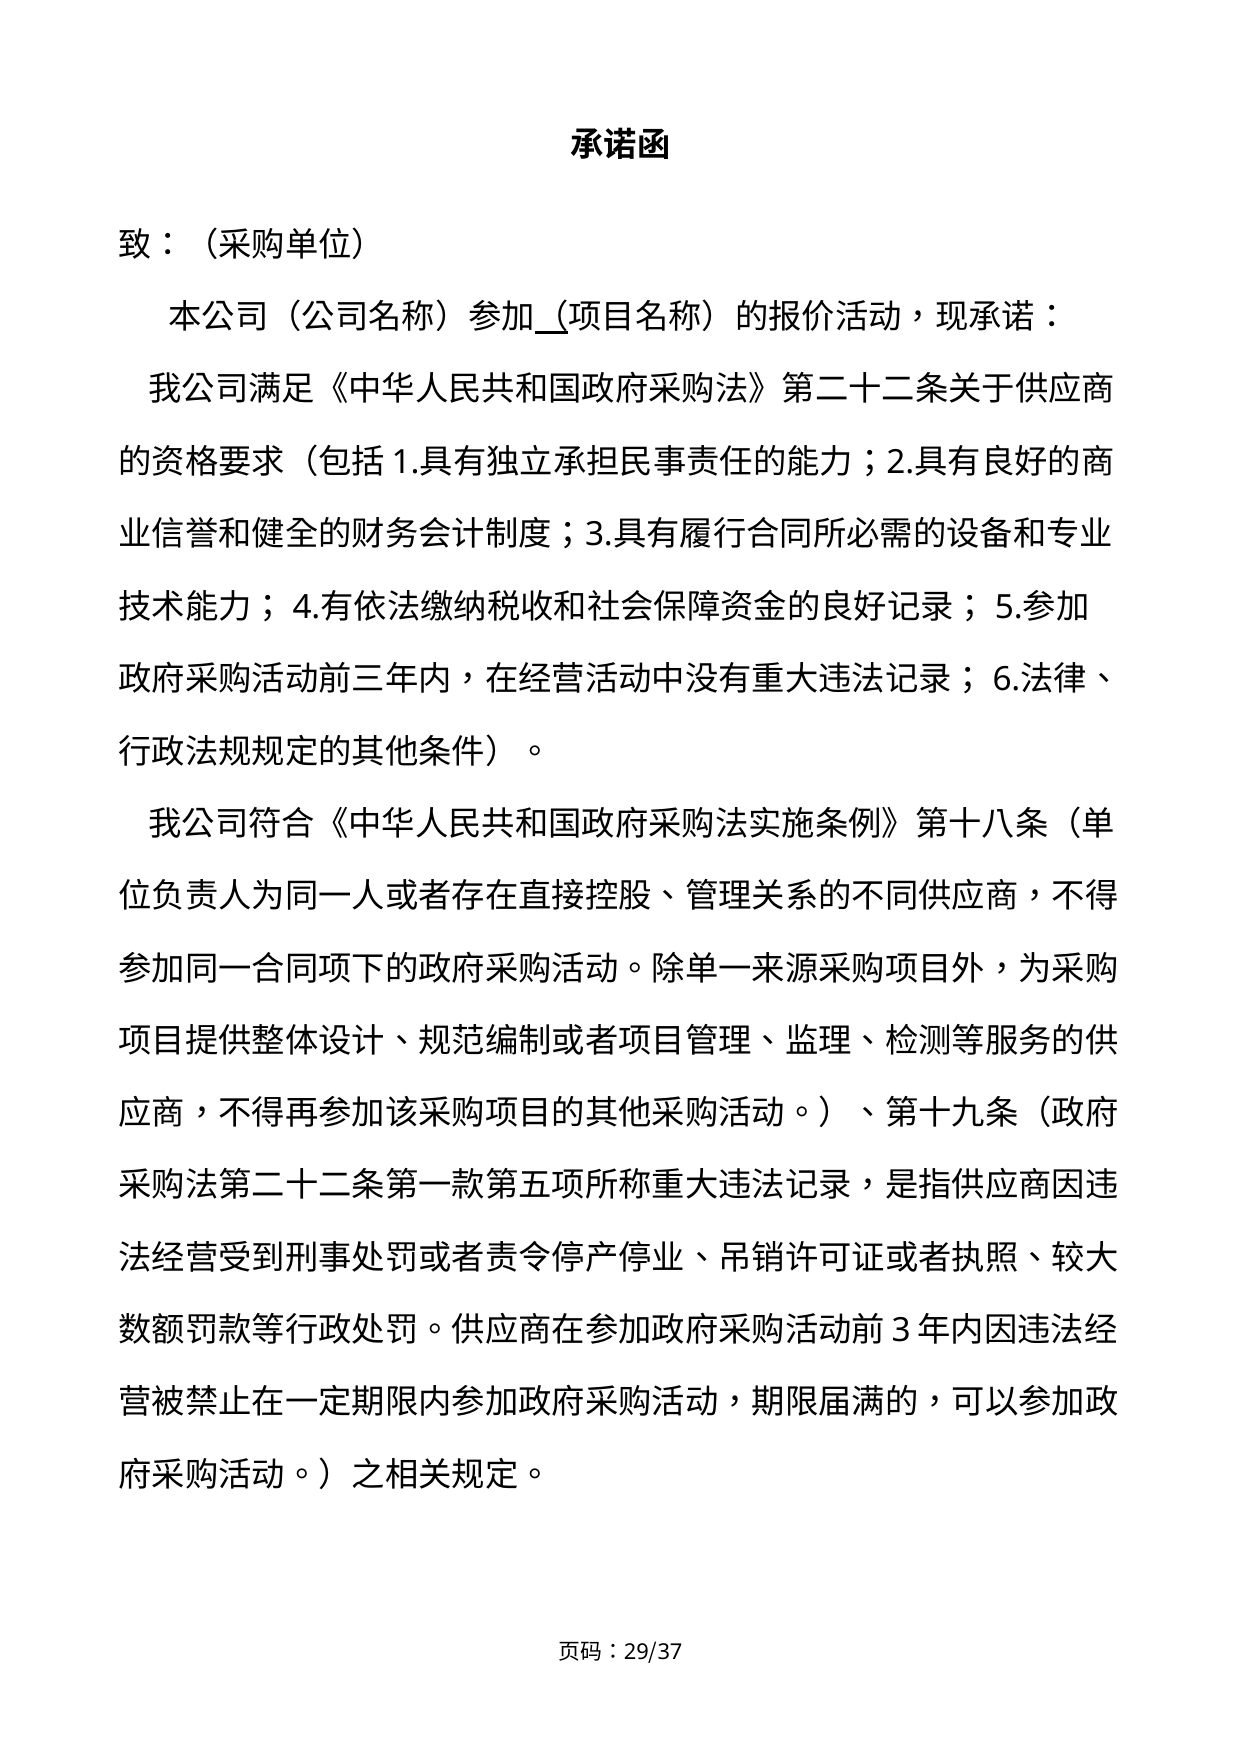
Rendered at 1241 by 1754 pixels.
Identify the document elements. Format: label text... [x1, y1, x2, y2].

text 致：（采购单位） [118, 217, 1122, 266]
text 我公司符合《中华人民共和国政府采购法实施条例》第十八条（单位负责人为同一人或者存在直接控股、管理关系的不同供应商，不得参加同一合同项下的政府采购活动。除单一来源采购项目外，为采购项目提供整体设计、规范编制或者项目管理、监理、检测等服务的供应商，不得再参加该采购项目的其他采购活动。）、第十九条（政府采购法第二十二条第一款第五项所称重大违法记录，是指供应商因违法经营受到刑事处罚或者责令停产停业、吊销许可证或者执照、较大数额罚款等行政处罚。供应商在参加政府采购活动前3年内因违法经营被禁止在一定期限内参加政府采购活动，期限届满的，可以参加政府采购活动。）之相关规定。 [118, 797, 1122, 1496]
text 本公司（公司名称）参加（项目名称）的报价活动，现承诺： [118, 290, 1122, 338]
text 承诺函 [118, 118, 1122, 166]
text 我公司满足《中华人民共和国政府采购法》第二十二条关于供应商的资格要求（包括1.具有独立承担民事责任的能力；2.具有良好的商业信誉和健全的财务会计制度；3.具有履行合同所必需的设备和专业技术能力； 4.有依法缴纳税收和社会保障资金的良好记录； 5.参加政府采购活动前三年内，在经营活动中没有重大违法记录； 6.法律、行政法规规定的其他条件）。 [118, 362, 1122, 773]
